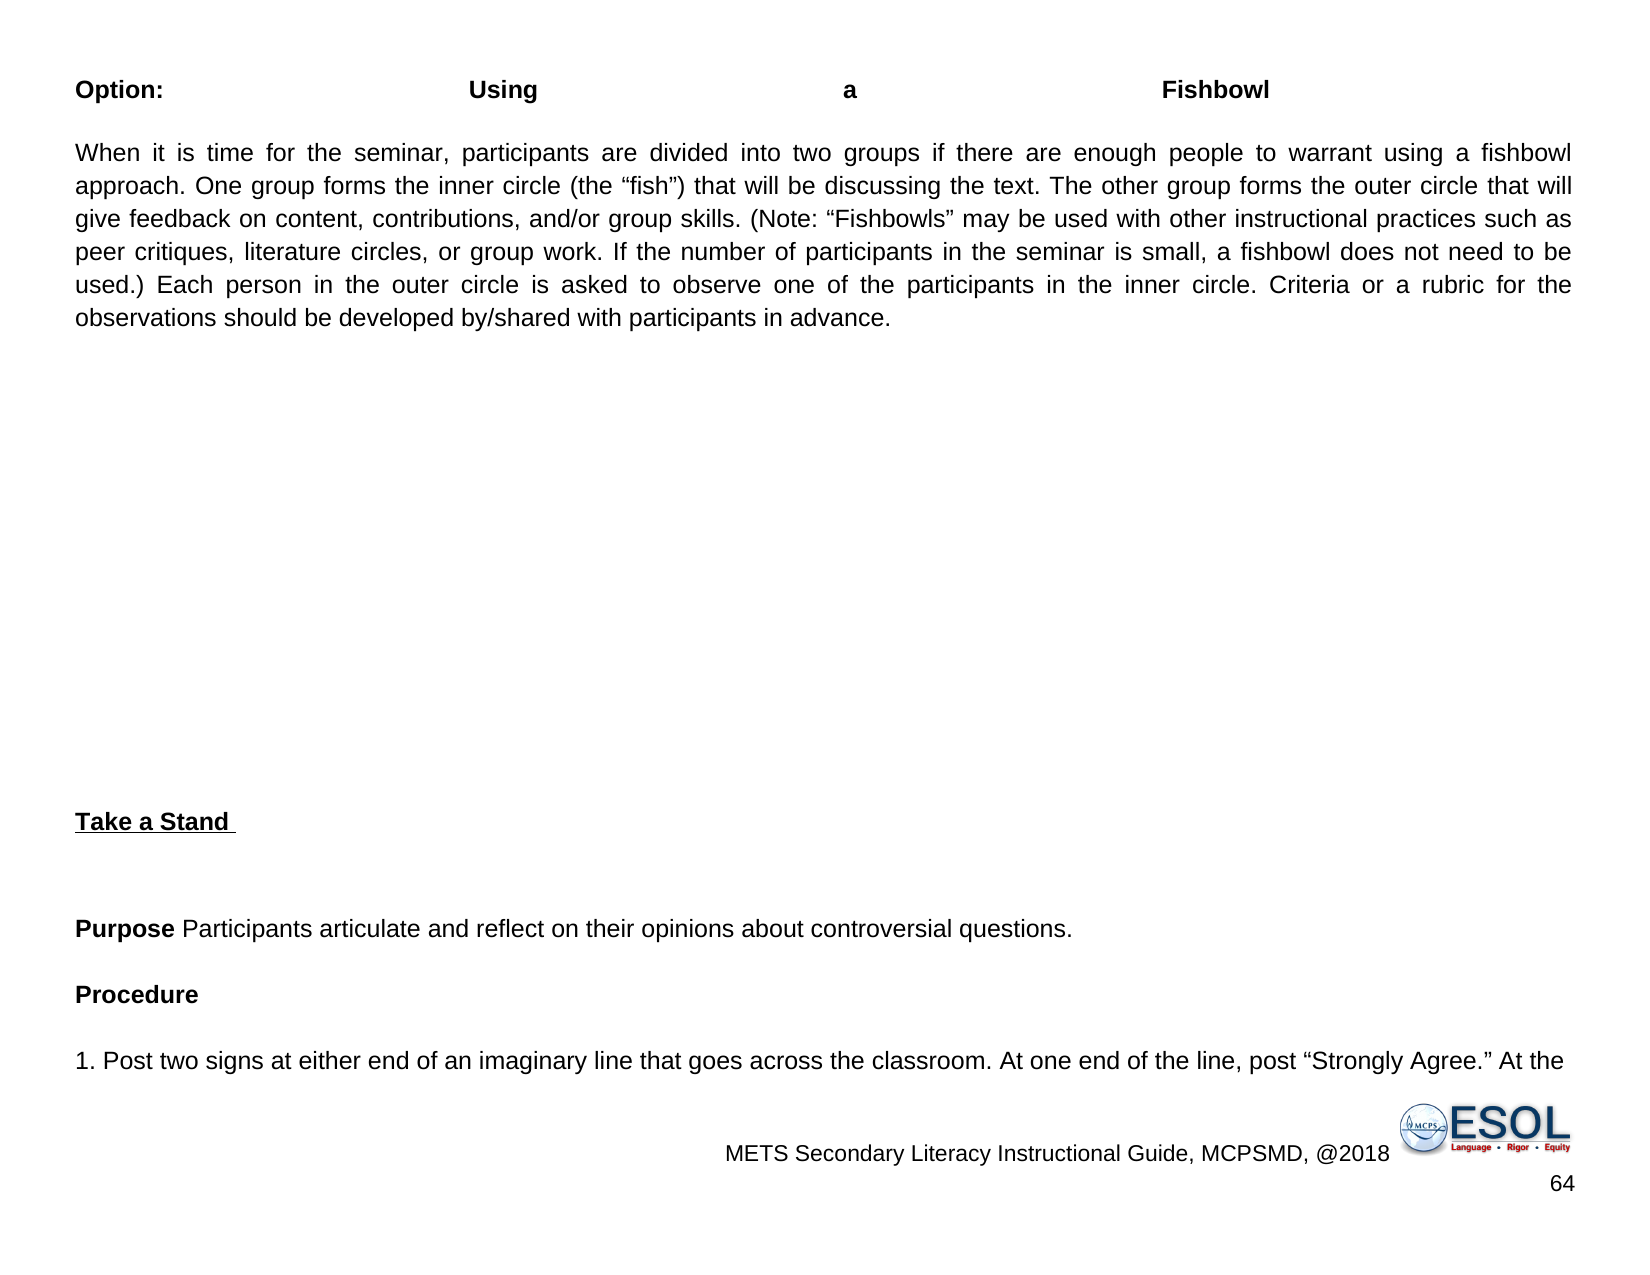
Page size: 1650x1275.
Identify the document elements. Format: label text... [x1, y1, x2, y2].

subtitle Take a Stand [75, 807, 1575, 836]
text 1. Post two signs at either end of an imaginary line that goes across the classroom. At one end of the line, post “Strongly Agree.” At the [75, 1046, 1575, 1075]
text When it is time for the seminar, participants are divided into two groups if there are enough people to warrant using a fishbowl approach. One group forms the inner circle (the “fish”) that will be discussing the text. The other group forms the outer circle that will give feedback on content, contributions, and/or group skills. (Note: “Fishbowls” may be used with other instructional practices such as peer critiques, literature circles, or group work. If the number of participants in the seminar is small, a fishbowl does not need to be used.) Each person in the outer circle is asked to observe one of the participants in the inner circle. Criteria or a rubric for the observations should be developed by/shared with participants in advance. [75, 138, 1575, 332]
picture [1396, 1099, 1575, 1161]
text Procedure [75, 980, 1575, 1009]
text Option: Using a Fishbowl [75, 75, 1575, 134]
text Purpose Participants articulate and reflect on their opinions about controversial questions. [75, 914, 1575, 943]
